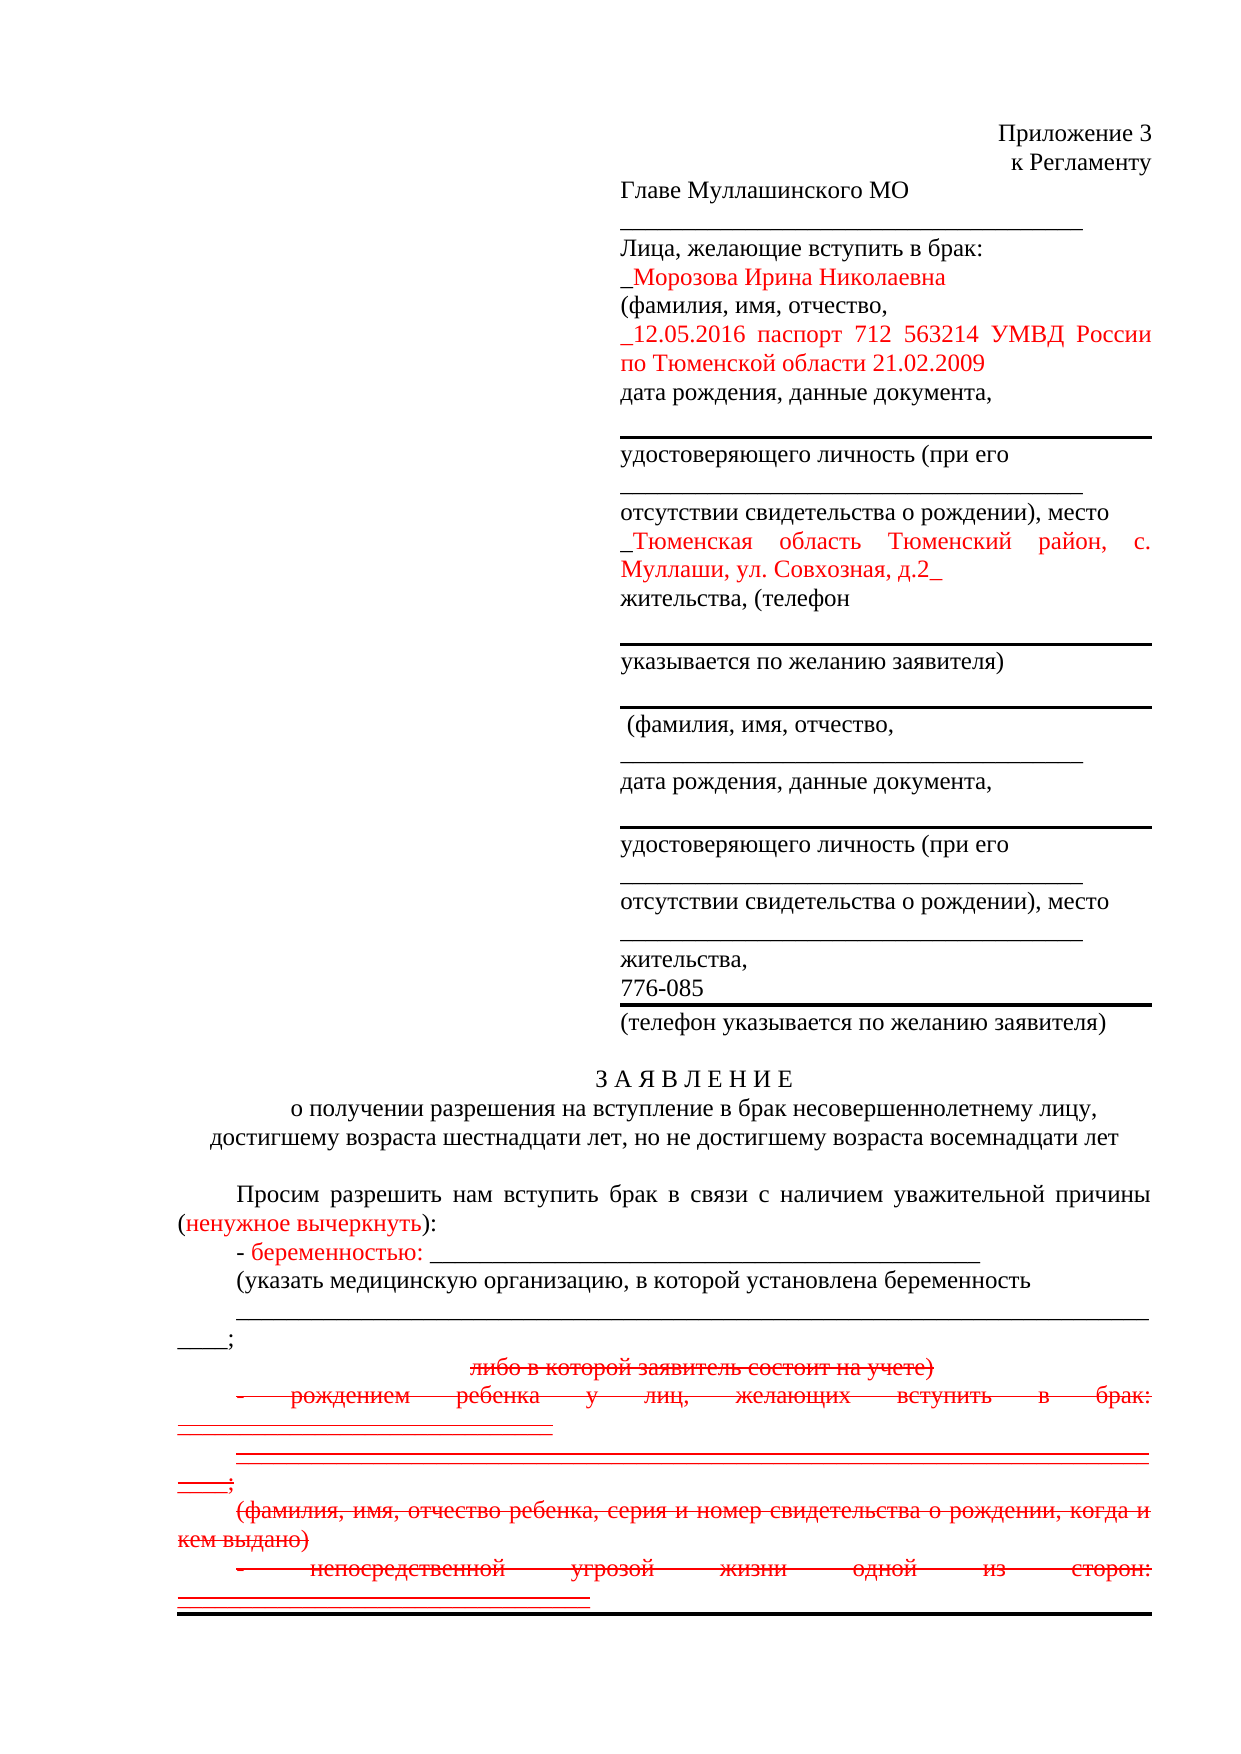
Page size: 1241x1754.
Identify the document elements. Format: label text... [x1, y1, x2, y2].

text _____________________________________ [620, 915, 1152, 944]
text _12.05.2016 паспорт 712 563214 УМВД России по Тюменской области 21.02.2009 [620, 319, 1152, 377]
text о получении разрешения на вступление в брак несовершеннолетнему лицу, достигшему возраста шестнадцати лет, но не достигшему возраста восемнадцати лет [177, 1093, 1152, 1150]
text _____________________________________ [620, 858, 1152, 886]
text (фамилия, имя, отчество, [620, 709, 1152, 737]
text (телефон указывается по желанию заявителя) [620, 1007, 1152, 1035]
text к Регламенту [177, 147, 1152, 176]
text (фамилия, имя, отчество, [620, 291, 1152, 319]
text Главе Муллашинского МО [620, 176, 1152, 204]
text отсутствии свидетельства о рождении), место [620, 497, 1152, 526]
text 776-085 [620, 973, 1152, 1003]
text _____________________________________ [620, 204, 1152, 233]
text Приложение 3 [177, 118, 1152, 147]
text - непосредственной угрозой жизни одной из сторон: _________________________________ [177, 1553, 1152, 1612]
text жительства, [620, 944, 1152, 973]
text дата рождения, данные документа, [620, 377, 1152, 406]
text Лица, желающие вступить в брак: [620, 233, 1152, 262]
text жительства, (телефон [620, 583, 1152, 612]
text _Морозова Ирина Николаевна [620, 262, 1152, 291]
text дата рождения, данные документа, [620, 766, 1152, 795]
text Просим разрешить нам вступить брак в связи с наличием уважительной причины (ненужное вычеркнуть): [177, 1179, 1152, 1237]
text (фамилия, имя, отчество ребенка, серия и номер свидетельства о рождении, когда и кем выдано) [177, 1495, 1152, 1553]
text _____________________________________ [620, 468, 1152, 497]
text _Тюменская область Тюменский район, с. Муллаши, ул. Совхозная, д.2_ [620, 526, 1152, 583]
text удостоверяющего личность (при его [620, 829, 1152, 858]
text отсутствии свидетельства о рождении), место [620, 886, 1152, 915]
text - рождением ребенка у лиц, желающих вступить в брак: ______________________________ [177, 1380, 1152, 1438]
text - беременностью: ____________________________________________ [177, 1237, 1152, 1265]
text _____________________________________________________________________________; [177, 1438, 1152, 1495]
text удостоверяющего личность (при его [620, 439, 1152, 468]
text указывается по желанию заявителя) [620, 646, 1152, 675]
text либо в которой заявитель состоит на учете) [177, 1352, 1152, 1380]
text З А Я В Л Е Н И Е [177, 1064, 1152, 1093]
text (указать медицинскую организацию, в которой установлена беременность [177, 1265, 1152, 1294]
text _____________________________________ [620, 737, 1152, 766]
text _____________________________________________________________________________; [177, 1294, 1152, 1352]
